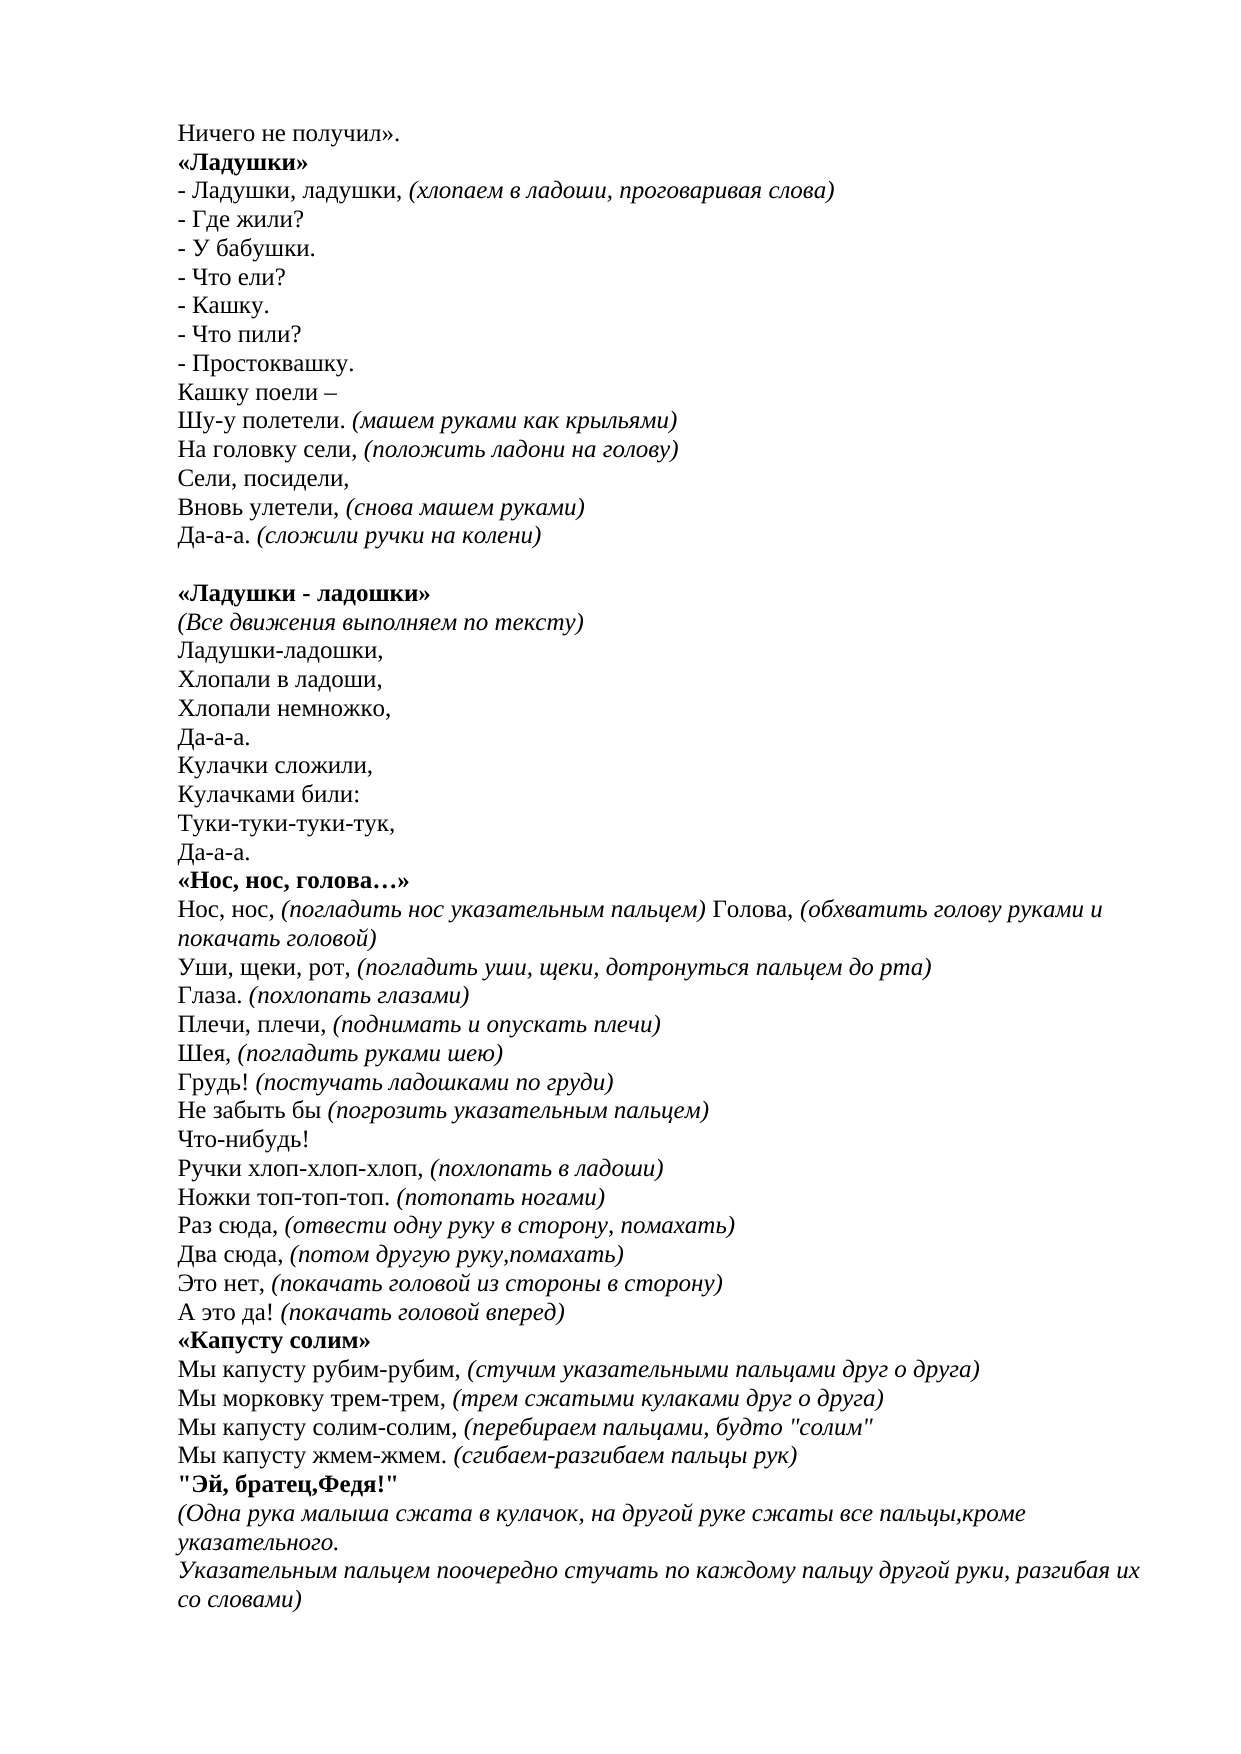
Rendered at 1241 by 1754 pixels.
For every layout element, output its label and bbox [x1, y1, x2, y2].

text [177, 118, 1152, 1613]
